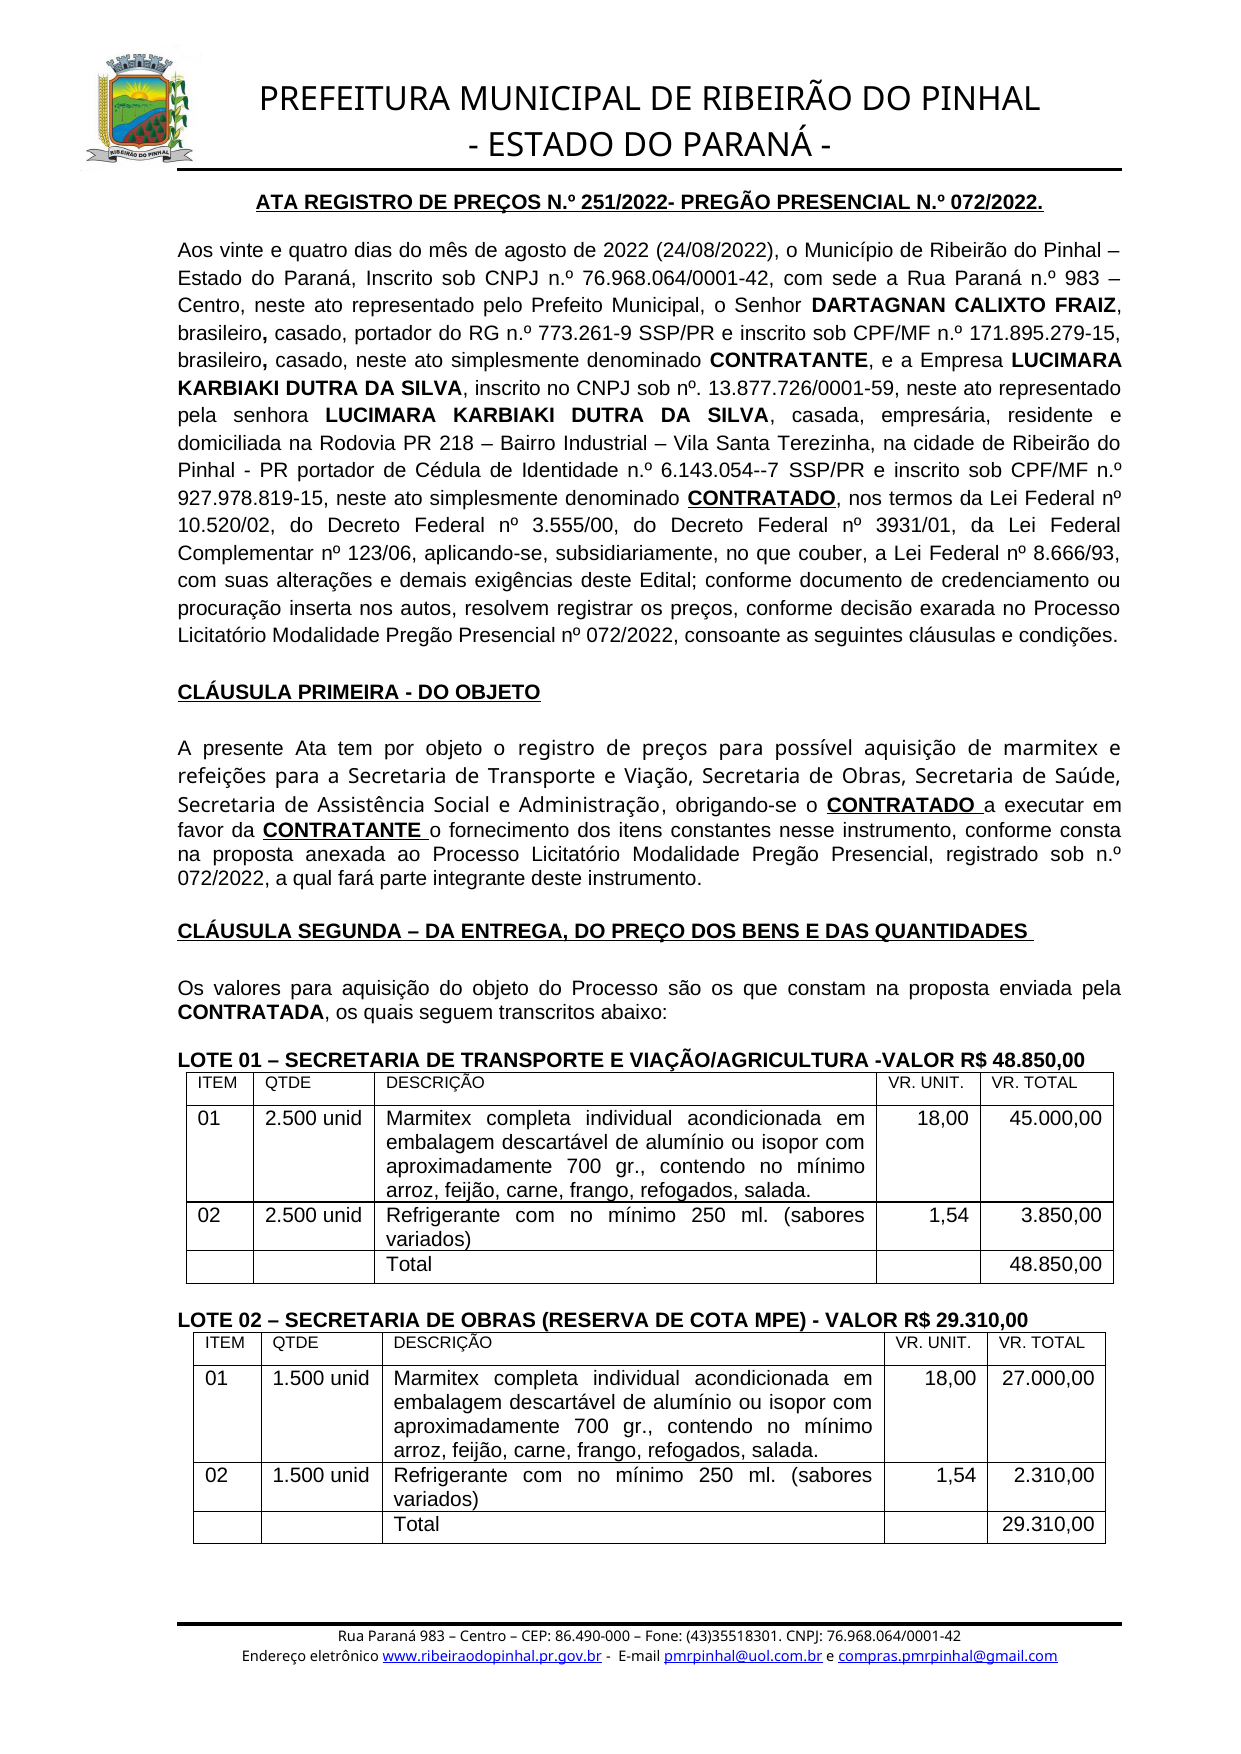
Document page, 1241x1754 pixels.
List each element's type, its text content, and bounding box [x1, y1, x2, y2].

table_header ITEM [187, 1073, 253, 1104]
table_cell 2.500 unid [254, 1203, 374, 1250]
text LOTE 02 – SECRETARIA DE OBRAS (RESERVA DE COTA MPE) - VALOR R$ 29.310,00 [177, 1308, 1122, 1332]
table_cell [877, 1251, 980, 1283]
text Os valores para aquisição do objeto do Processo são os que constam na proposta enviada pela CONTRATADA, os quais seguem transcritos abaixo: [177, 976, 1122, 1024]
table_cell Marmitex completa individual acondicionada em embalagem descartável de alumínio ou isopor com aproximadamente 700 gr., contendo no mínimo arroz, feijão, carne, frango, refogados, salada. [383, 1366, 884, 1462]
table_cell 1,54 [885, 1463, 987, 1511]
table_cell 27.000,00 [988, 1366, 1105, 1462]
table_cell 3.850,00 [981, 1203, 1113, 1250]
table_cell Refrigerante com no mínimo 250 ml. (sabores variados) [375, 1203, 876, 1250]
table_header DESCRIÇÃO [383, 1333, 884, 1365]
table_cell [194, 1512, 261, 1543]
table_header VR. UNIT. [877, 1073, 980, 1104]
text Aos vinte e quatro dias do mês de agosto de 2022 (24/08/2022), o Município de Ribeirão do Pinhal – Estado do Paraná, Inscrito sob CNPJ n.º 76.968.064/0001-42, com sede a Rua Paraná n.º 983 – Centro, neste ato representado pelo Prefeito Municipal, o Senhor DARTAGNAN CALIXTO FRAIZ, brasileiro, casado, portador do RG n.º 773.261-9 SSP/PR e inscrito sob CPF/MF n.º 171.895.279-15, brasileiro, casado, neste ato simplesmente denominado CONTRATANTE, e a Empresa LUCIMARA KARBIAKI DUTRA DA SILVA, inscrito no CNPJ sob nº. 13.877.726/0001-59, neste ato representado pela senhora LUCIMARA KARBIAKI DUTRA DA SILVA, casada, empresária, residente e domiciliada na Rodovia PR 218 – Bairro Industrial – Vila Santa Terezinha, na cidade de Ribeirão do Pinhal - PR portador de Cédula de Identidade n.º 6.143.054--7 SSP/PR e inscrito sob CPF/MF n.º 927.978.819-15, neste ato simplesmente denominado CONTRATADO, nos termos da Lei Federal nº 10.520/02, do Decreto Federal nº 3.555/00, do Decreto Federal nº 3931/01, da Lei Federal Complementar nº 123/06, aplicando-se, subsidiariamente, no que couber, a Lei Federal nº 8.666/93, com suas alterações e demais exigências deste Edital; conforme documento de credenciamento ou procuração inserta nos autos, resolvem registrar os preços, conforme decisão exarada no Processo Licitatório Modalidade Pregão Presencial nº 072/2022, consoante as seguintes cláusulas e condições. [177, 238, 1122, 647]
table_header DESCRIÇÃO [375, 1073, 876, 1104]
table_header VR. UNIT. [885, 1333, 987, 1365]
table_header QTDE [262, 1333, 382, 1365]
table_header VR. TOTAL [981, 1073, 1113, 1104]
text LOTE 01 – SECRETARIA DE TRANSPORTE E VIAÇÃO/AGRICULTURA -VALOR R$ 48.850,00 [177, 1048, 1122, 1072]
table_cell [254, 1251, 374, 1283]
table_cell [885, 1512, 987, 1543]
table_cell 1,54 [877, 1203, 980, 1250]
text A presente Ata tem por objeto o registro de preços para possível aquisição de marmitex e refeições para a Secretaria de Transporte e Viação, Secretaria de Obras, Secretaria de Saúde, Secretaria de Assistência Social e Administração, obrigando-se o CONTRATADO a executar em favor da CONTRATANTE o fornecimento dos itens constantes nesse instrumento, conforme consta na proposta anexada ao Processo Licitatório Modalidade Pregão Presencial, registrado sob n.º 072/2022, a qual fará parte integrante deste instrumento. [177, 733, 1122, 890]
table_header ITEM [194, 1333, 261, 1365]
table_cell 01 [194, 1366, 261, 1462]
text CLÁUSULA PRIMEIRA - DO OBJETO [177, 680, 1122, 704]
text CLÁUSULA SEGUNDA – DA ENTREGA, DO PREÇO DOS BENS E DAS QUANTIDADES [177, 919, 1122, 943]
table_cell Total [383, 1512, 884, 1543]
table_cell 18,00 [885, 1366, 987, 1462]
table_header QTDE [254, 1073, 374, 1104]
table_cell 1.500 unid [262, 1366, 382, 1462]
table_cell Marmitex completa individual acondicionada em embalagem descartável de alumínio ou isopor com aproximadamente 700 gr., contendo no mínimo arroz, feijão, carne, frango, refogados, salada. [375, 1106, 876, 1201]
table_cell Total [375, 1251, 876, 1283]
title ATA REGISTRO DE PREÇOS N.º 251/2022- PREGÃO PRESENCIAL N.º 072/2022. [177, 190, 1122, 214]
table_cell 18,00 [877, 1106, 980, 1201]
table_cell 01 [187, 1106, 253, 1201]
table_cell 29.310,00 [988, 1512, 1105, 1543]
table_cell [187, 1251, 253, 1283]
table_cell 1.500 unid [262, 1463, 382, 1511]
table_cell 2.500 unid [254, 1106, 374, 1201]
table_cell [262, 1512, 382, 1543]
picture [79, 45, 202, 171]
table_header VR. TOTAL [988, 1333, 1105, 1365]
table_cell Refrigerante com no mínimo 250 ml. (sabores variados) [383, 1463, 884, 1511]
table_cell 02 [187, 1203, 253, 1250]
table_cell 2.310,00 [988, 1463, 1105, 1511]
table_cell 02 [194, 1463, 261, 1511]
table_cell 45.000,00 [981, 1106, 1113, 1201]
table_cell 48.850,00 [981, 1251, 1113, 1283]
